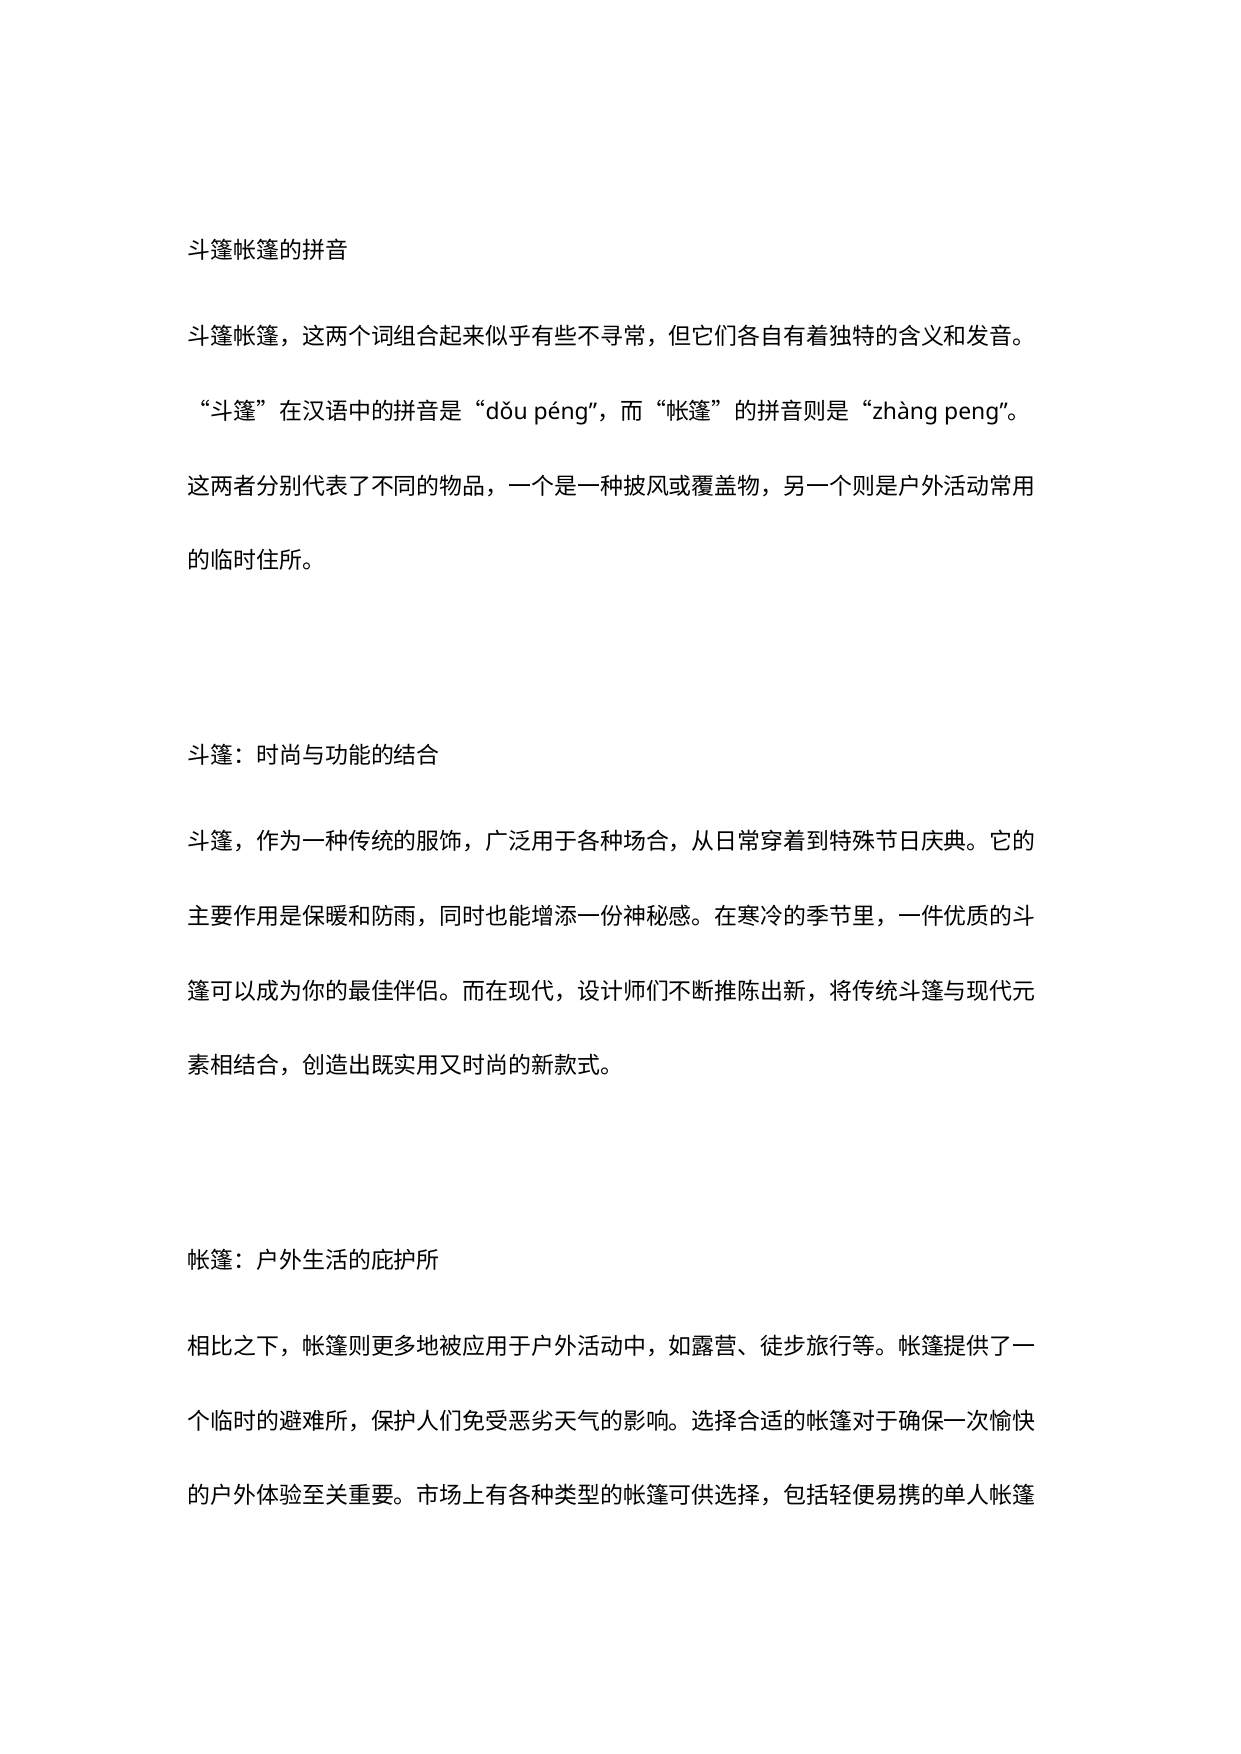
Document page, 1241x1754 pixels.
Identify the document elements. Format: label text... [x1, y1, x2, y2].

text 斗篷，作为一种传统的服饰，广泛用于各种场合，从日常穿着到特殊节日庆典。它的主要作用是保暖和防雨，同时也能增添一份神秘感。在寒冷的季节里，一件优质的斗篷可以成为你的最佳伴侣。而在现代，设计师们不断推陈出新，将传统斗篷与现代元素相结合，创造出既实用又时尚的新款式。 [187, 807, 1053, 1096]
text 斗篷：时尚与功能的结合 [187, 721, 1053, 786]
text 帐篷：户外生活的庇护所 [187, 1226, 1053, 1291]
text 斗篷帐篷，这两个词组合起来似乎有些不寻常，但它们各自有着独特的含义和发音。“斗篷”在汉语中的拼音是“dǒu péng”，而“帐篷”的拼音则是“zhàng peng”。这两者分别代表了不同的物品，一个是一种披风或覆盖物，另一个则是户外活动常用的临时住所。 [187, 302, 1053, 591]
text 斗篷帐篷的拼音 [187, 216, 1053, 281]
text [187, 1312, 1053, 1527]
